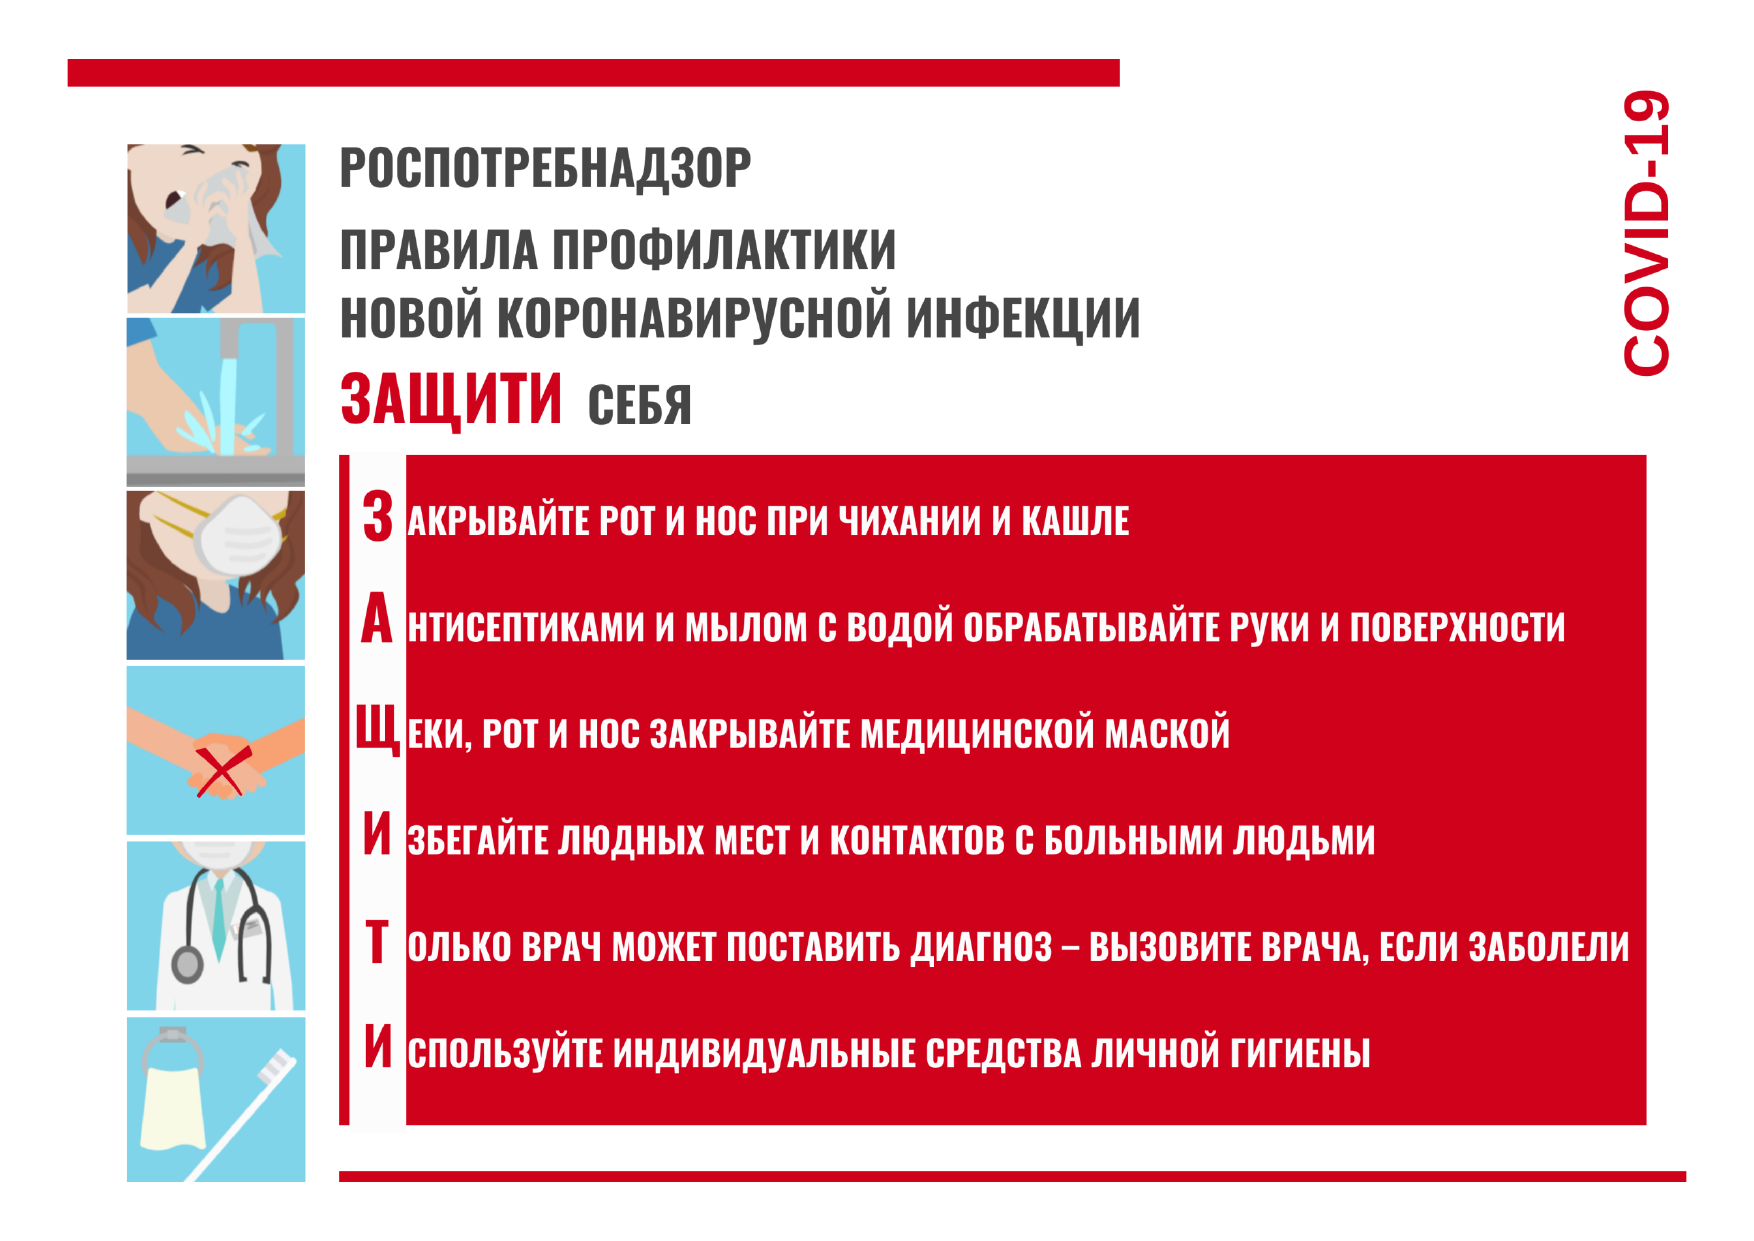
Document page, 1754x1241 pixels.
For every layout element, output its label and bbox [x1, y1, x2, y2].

picture [67, 59, 1687, 1182]
